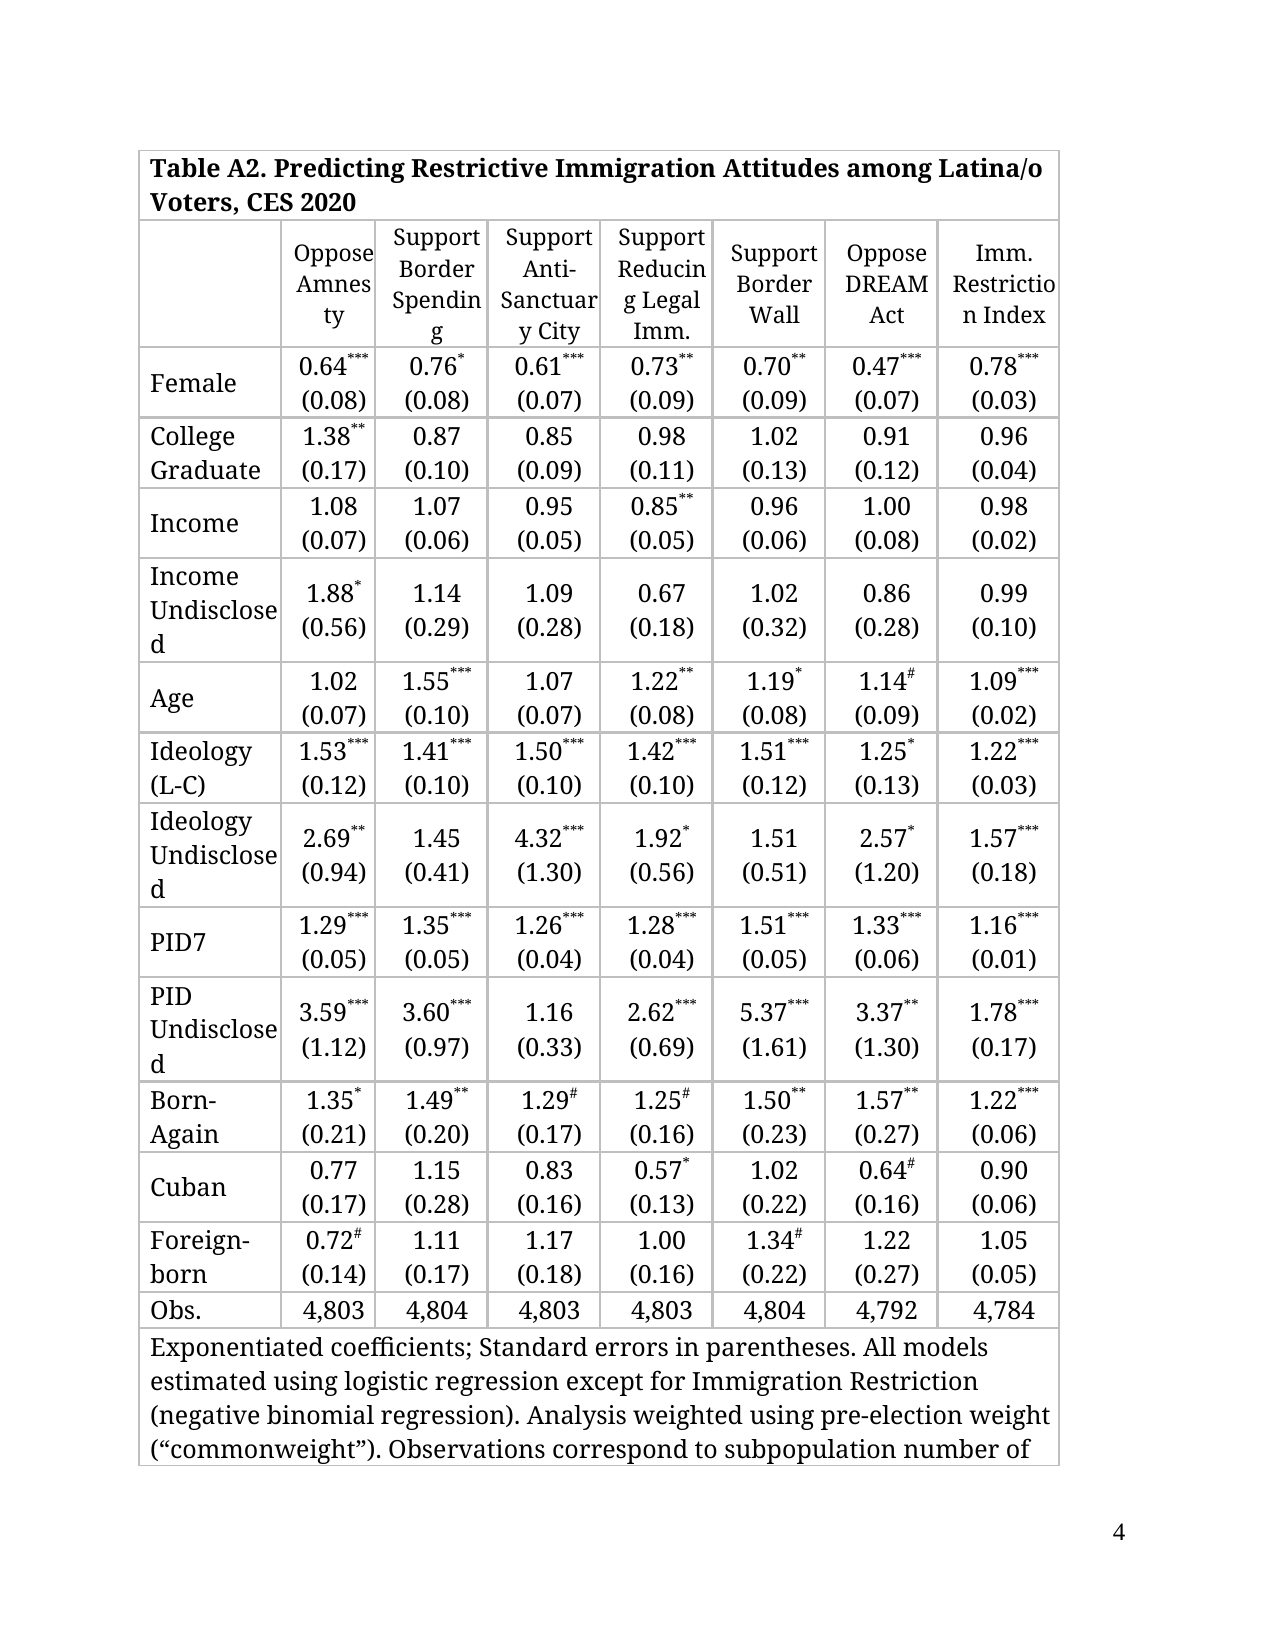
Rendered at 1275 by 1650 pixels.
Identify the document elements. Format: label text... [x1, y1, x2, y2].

table_cell PID Undisclosed [140, 978, 280, 1080]
table_cell 1.34# (0.22) [714, 1223, 824, 1291]
table_cell 1.38** (0.17) [282, 419, 374, 487]
table_cell 0.70** (0.09) [714, 348, 824, 416]
table_cell 0.87 (0.10) [376, 419, 486, 487]
table_cell Foreign-born [140, 1223, 280, 1291]
table_cell 1.29*** (0.05) [282, 908, 374, 976]
table_cell 1.45 (0.41) [376, 804, 486, 906]
table_cell 1.50** (0.23) [714, 1083, 824, 1151]
table_cell 3.37** (1.30) [826, 978, 936, 1080]
table_cell 0.95 (0.05) [489, 489, 599, 557]
table_cell 1.17 (0.18) [489, 1223, 599, 1291]
table_cell 1.41*** (0.10) [376, 734, 486, 802]
table_cell 0.96 (0.06) [714, 489, 824, 557]
table_cell 4.32*** (1.30) [489, 804, 599, 906]
table_cell 1.02 (0.07) [282, 663, 374, 731]
table_cell 0.91 (0.12) [826, 419, 936, 487]
table_cell Support Anti-Sanctuary City [489, 221, 599, 346]
table_cell Support Border Wall [714, 221, 824, 346]
table_cell 0.77 (0.17) [282, 1153, 374, 1221]
table_cell 1.88* (0.56) [282, 559, 374, 661]
table_cell 1.25* (0.13) [826, 734, 936, 802]
table_cell 1.51*** (0.05) [714, 908, 824, 976]
table_cell 1.29# (0.17) [489, 1083, 599, 1151]
table_cell Income Undisclosed [140, 559, 280, 661]
table_header Table A2. Predicting Restrictive Immigration Attitudes among Latina/o Voters, CES 2020 [140, 151, 1058, 219]
table_cell 1.78*** (0.17) [939, 978, 1058, 1080]
table_cell 3.60*** (0.97) [376, 978, 486, 1080]
table_cell 1.22*** (0.03) [939, 734, 1058, 802]
table_cell 1.05 (0.05) [939, 1223, 1058, 1291]
table_cell 1.14# (0.09) [826, 663, 936, 731]
table_cell Ideology (L-C) [140, 734, 280, 802]
table_cell 0.76* (0.08) [376, 348, 486, 416]
table_cell 1.14 (0.29) [376, 559, 486, 661]
table_cell 4,803 [601, 1293, 711, 1327]
table_cell 0.83 (0.16) [489, 1153, 599, 1221]
table_cell 0.99 (0.10) [939, 559, 1058, 661]
table_cell Ideology Undisclosed [140, 804, 280, 906]
table_cell 1.22*** (0.06) [939, 1083, 1058, 1151]
table_cell 0.61*** (0.07) [489, 348, 599, 416]
table_cell 0.73** (0.09) [601, 348, 711, 416]
table_cell 1.26*** (0.04) [489, 908, 599, 976]
table_cell 1.02 (0.32) [714, 559, 824, 661]
table_cell 2.57* (1.20) [826, 804, 936, 906]
table_cell 1.16 (0.33) [489, 978, 599, 1080]
table_cell Oppose DREAM Act [826, 221, 936, 346]
table_cell Born-Again [140, 1083, 280, 1151]
table_cell 0.78*** (0.03) [939, 348, 1058, 416]
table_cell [140, 1329, 1058, 1465]
table_cell 1.50*** (0.10) [489, 734, 599, 802]
table_cell 0.85 (0.09) [489, 419, 599, 487]
table_cell 1.19* (0.08) [714, 663, 824, 731]
table_cell 0.96 (0.04) [939, 419, 1058, 487]
table_cell 1.11 (0.17) [376, 1223, 486, 1291]
table_cell 1.35*** (0.05) [376, 908, 486, 976]
table_cell College Graduate [140, 419, 280, 487]
table_cell 4,804 [714, 1293, 824, 1327]
table_cell 4,803 [489, 1293, 599, 1327]
table_cell 1.00 (0.16) [601, 1223, 711, 1291]
table_cell 1.57*** (0.18) [939, 804, 1058, 906]
table_cell 1.55*** (0.10) [376, 663, 486, 731]
table_cell 1.09*** (0.02) [939, 663, 1058, 731]
table_cell [140, 221, 280, 346]
table_cell 1.42*** (0.10) [601, 734, 711, 802]
table_cell Support Reducing Legal Imm. [601, 221, 711, 346]
table_cell 1.92* (0.56) [601, 804, 711, 906]
table_cell 1.09 (0.28) [489, 559, 599, 661]
table_cell 1.28*** (0.04) [601, 908, 711, 976]
table_cell 0.64*** (0.08) [282, 348, 374, 416]
table_cell 2.69** (0.94) [282, 804, 374, 906]
table_cell 4,803 [282, 1293, 374, 1327]
table_cell PID7 [140, 908, 280, 976]
table_cell 2.62*** (0.69) [601, 978, 711, 1080]
table_cell 1.49** (0.20) [376, 1083, 486, 1151]
table_cell 1.16*** (0.01) [939, 908, 1058, 976]
table_cell 0.47*** (0.07) [826, 348, 936, 416]
table_cell Obs. [140, 1293, 280, 1327]
table_cell 1.25# (0.16) [601, 1083, 711, 1151]
table_cell 1.57** (0.27) [826, 1083, 936, 1151]
table_cell Support Border Spending [376, 221, 486, 346]
table_cell 0.90 (0.06) [939, 1153, 1058, 1221]
table_cell 1.02 (0.22) [714, 1153, 824, 1221]
table_cell 4,784 [939, 1293, 1058, 1327]
table_cell 1.51 (0.51) [714, 804, 824, 906]
table_cell 1.22 (0.27) [826, 1223, 936, 1291]
table_cell Imm. Restriction Index [939, 221, 1058, 346]
table_cell 3.59*** (1.12) [282, 978, 374, 1080]
table_cell 1.22** (0.08) [601, 663, 711, 731]
table_cell Oppose Amnesty [282, 221, 374, 346]
table_cell 1.07 (0.07) [489, 663, 599, 731]
table_cell 0.98 (0.11) [601, 419, 711, 487]
table_cell 1.15 (0.28) [376, 1153, 486, 1221]
table_cell 0.72# (0.14) [282, 1223, 374, 1291]
table_cell 1.07 (0.06) [376, 489, 486, 557]
table_cell Female [140, 348, 280, 416]
table_cell 0.57* (0.13) [601, 1153, 711, 1221]
table_cell Age [140, 663, 280, 731]
table_cell 0.86 (0.28) [826, 559, 936, 661]
table_cell 1.00 (0.08) [826, 489, 936, 557]
table_cell 0.67 (0.18) [601, 559, 711, 661]
table_cell 1.33*** (0.06) [826, 908, 936, 976]
table_cell 0.98 (0.02) [939, 489, 1058, 557]
table_cell 5.37*** (1.61) [714, 978, 824, 1080]
table_cell 1.02 (0.13) [714, 419, 824, 487]
table_cell Cuban [140, 1153, 280, 1221]
table_cell 4,792 [826, 1293, 936, 1327]
table_cell 0.64# (0.16) [826, 1153, 936, 1221]
table_cell 4,804 [376, 1293, 486, 1327]
table_cell 0.85** (0.05) [601, 489, 711, 557]
table_cell 1.08 (0.07) [282, 489, 374, 557]
table_cell Income [140, 489, 280, 557]
table_cell 1.53*** (0.12) [282, 734, 374, 802]
table_cell 1.35* (0.21) [282, 1083, 374, 1151]
table_cell 1.51*** (0.12) [714, 734, 824, 802]
